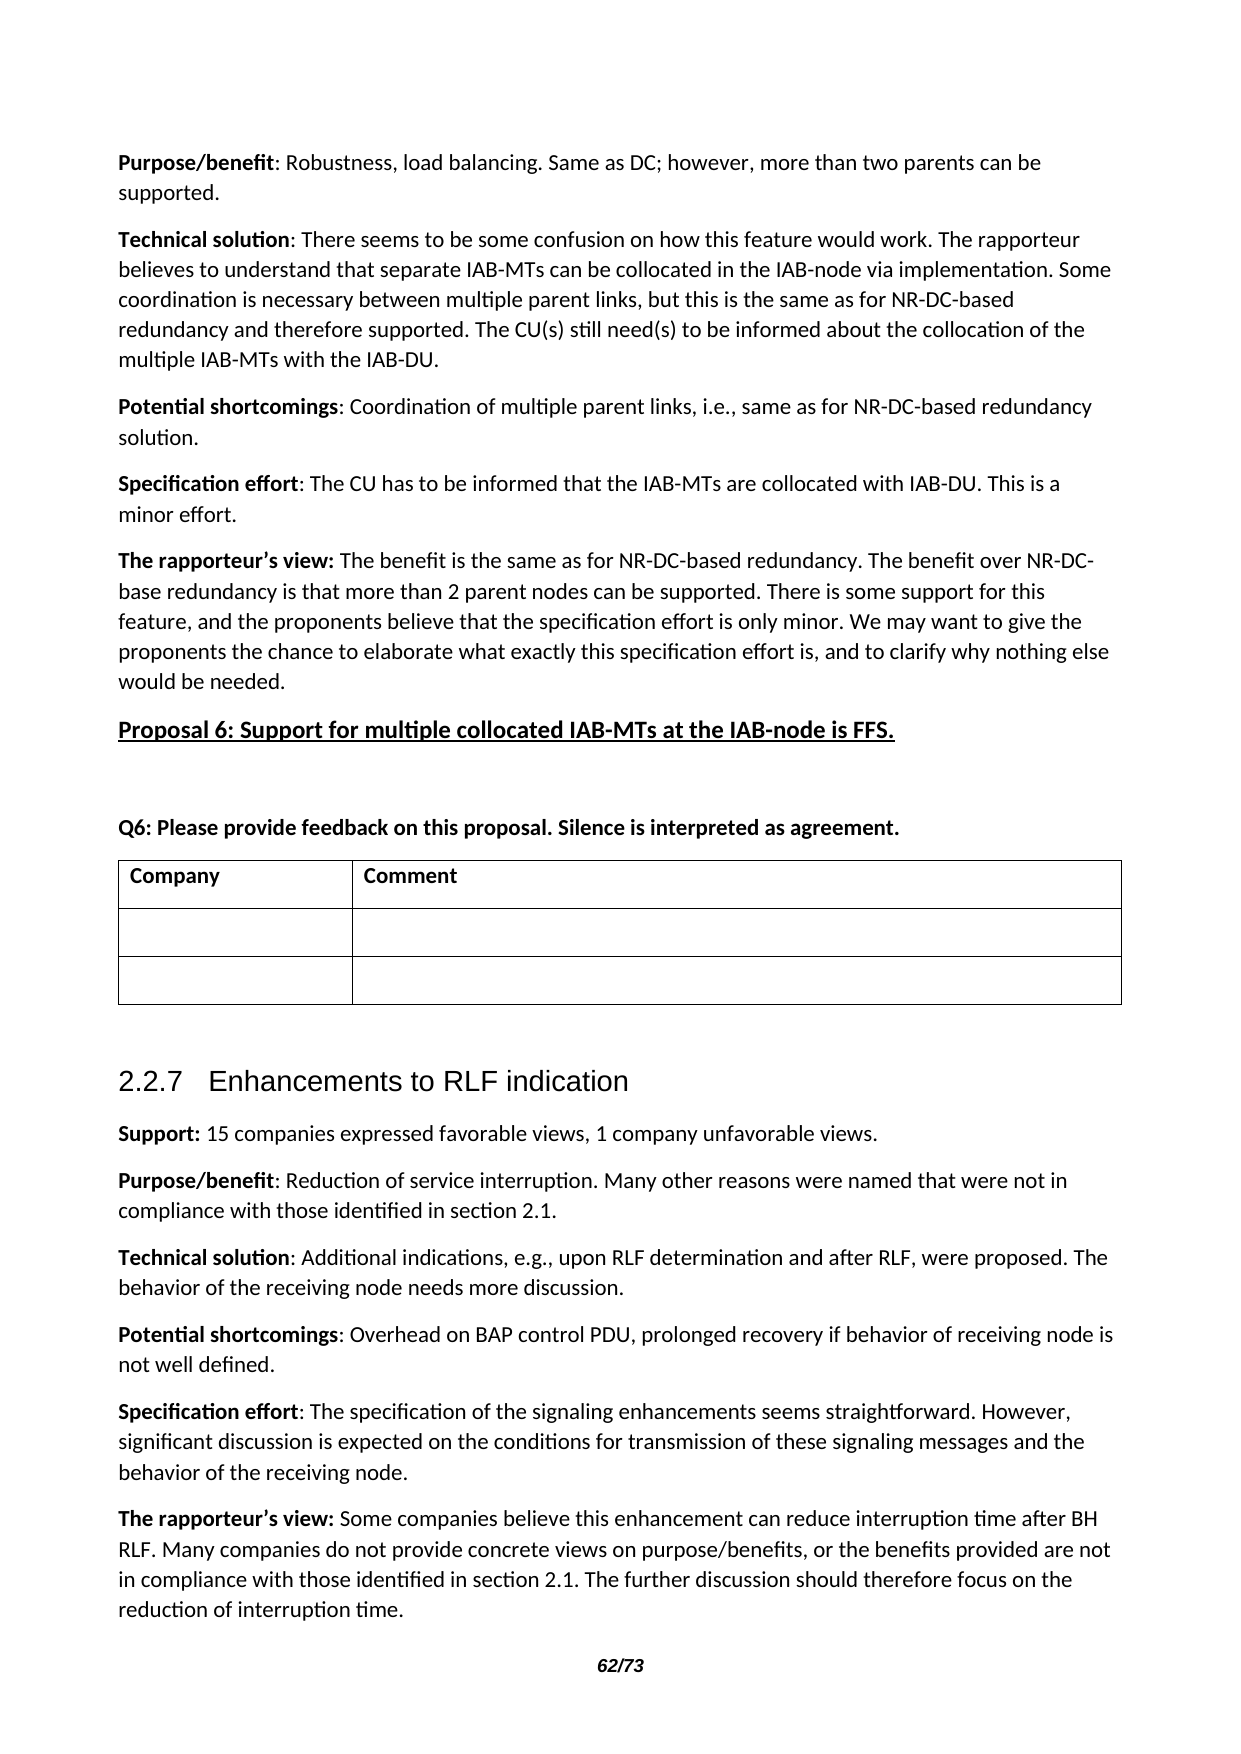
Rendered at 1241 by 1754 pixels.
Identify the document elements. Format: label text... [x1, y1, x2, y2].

text Support: 15 companies expressed favorable views, 1 company unfavorable views. [118, 1119, 1122, 1147]
table_cell [353, 909, 1121, 956]
table_cell [353, 957, 1121, 1004]
text Purpose/benefit: Robustness, load balancing. Same as DC; however, more than two parents can be supported. [118, 148, 1122, 206]
table_cell [119, 909, 352, 956]
text The rapporteur’s view: The benefit is the same as for NR-DC-based redundancy. The benefit over NR-DC-base redundancy is that more than 2 parent nodes can be supported. There is some support for this feature, and the proponents believe that the specification effort is only minor. We may want to give the proponents the chance to elaborate what exactly this specification effort is, and to clarify why nothing else would be needed. [118, 547, 1122, 696]
text Technical solution: There seems to be some confusion on how this feature would work. The rapporteur believes to understand that separate IAB-MTs can be collocated in the IAB-node via implementation. Some coordination is necessary between multiple parent links, but this is the same as for NR-DC-based redundancy and therefore supported. The CU(s) still need(s) to be informed about the collocation of the multiple IAB-MTs with the IAB-DU. [118, 225, 1122, 374]
table_header Company [119, 861, 352, 908]
table_header Comment [353, 861, 1121, 908]
text Specification effort: The specification of the signaling enhancements seems straightforward. However, significant discussion is expected on the conditions for transmission of these signaling messages and the behavior of the receiving node. [118, 1397, 1122, 1486]
text Technical solution: Additional indications, e.g., upon RLF determination and after RLF, were proposed. The behavior of the receiving node needs more discussion. [118, 1243, 1122, 1301]
text Q6: Please provide feedback on this proposal. Silence is interpreted as agreement. [118, 813, 1122, 842]
subtitle 2.2.7 Enhancements to RLF indication [118, 1064, 1122, 1098]
text The rapporteur’s view: Some companies believe this enhancement can reduce interruption time after BH RLF. Many companies do not provide concrete views on purpose/benefits, or the benefits provided are not in compliance with those identified in section 2.1. The further discussion should therefore focus on the reduction of interruption time. [118, 1504, 1122, 1623]
text Potential shortcomings: Coordination of multiple parent links, i.e., same as for NR-DC-based redundancy solution. [118, 392, 1122, 451]
table_cell [119, 957, 352, 1004]
text Potential shortcomings: Overhead on BAP control PDU, prolonged recovery if behavior of receiving node is not well defined. [118, 1320, 1122, 1378]
text Specification effort: The CU has to be informed that the IAB-MTs are collocated with IAB-DU. This is a minor effort. [118, 469, 1122, 528]
text Purpose/benefit: Reduction of service interruption. Many other reasons were named that were not in compliance with those identified in section 2.1. [118, 1166, 1122, 1224]
text Proposal 6: Support for multiple collocated IAB-MTs at the IAB-node is FFS. [118, 714, 1122, 745]
